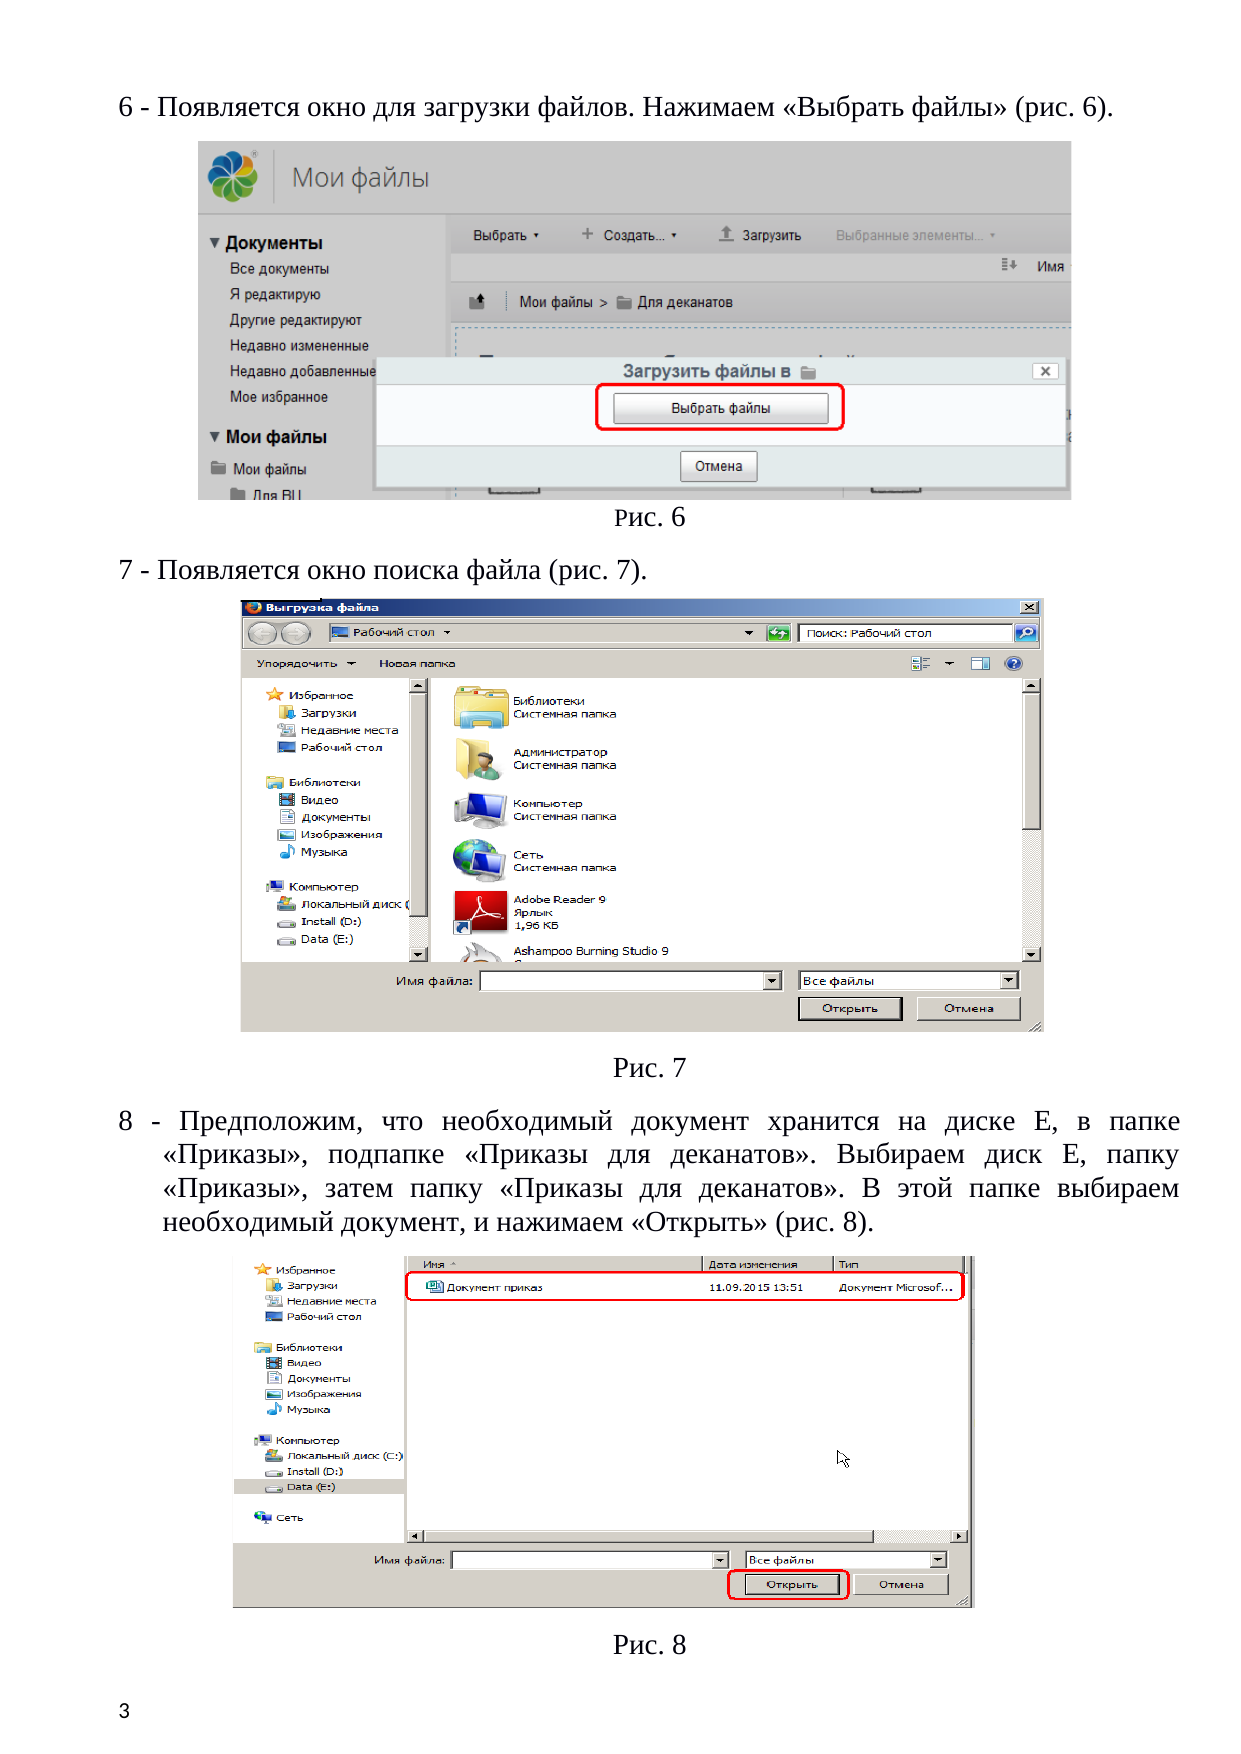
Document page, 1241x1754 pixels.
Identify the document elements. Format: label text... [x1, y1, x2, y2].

text Рис. 7 [118, 1050, 1181, 1084]
picture [232, 1256, 975, 1608]
text 7 - Появляется окно поиска файла (рис. 7). [118, 552, 1181, 586]
text Рис. 8 [118, 1627, 1181, 1661]
picture [240, 598, 1044, 1032]
text 8 - Предположим, что необходимый документ хранится на диске Е, в папке «Приказы», подпапке «Приказы для деканатов». Выбираем диск Е, папку «Приказы», затем папку «Приказы для деканатов». В этой папке выбираем необходимый документ, и нажимаем «Открыть» (рис. 8). [118, 1103, 1181, 1237]
picture [198, 141, 1072, 500]
text 6 - Появляется окно для загрузки файлов. Нажимаем «Выбрать файлы» (рис. 6). [118, 89, 1181, 122]
